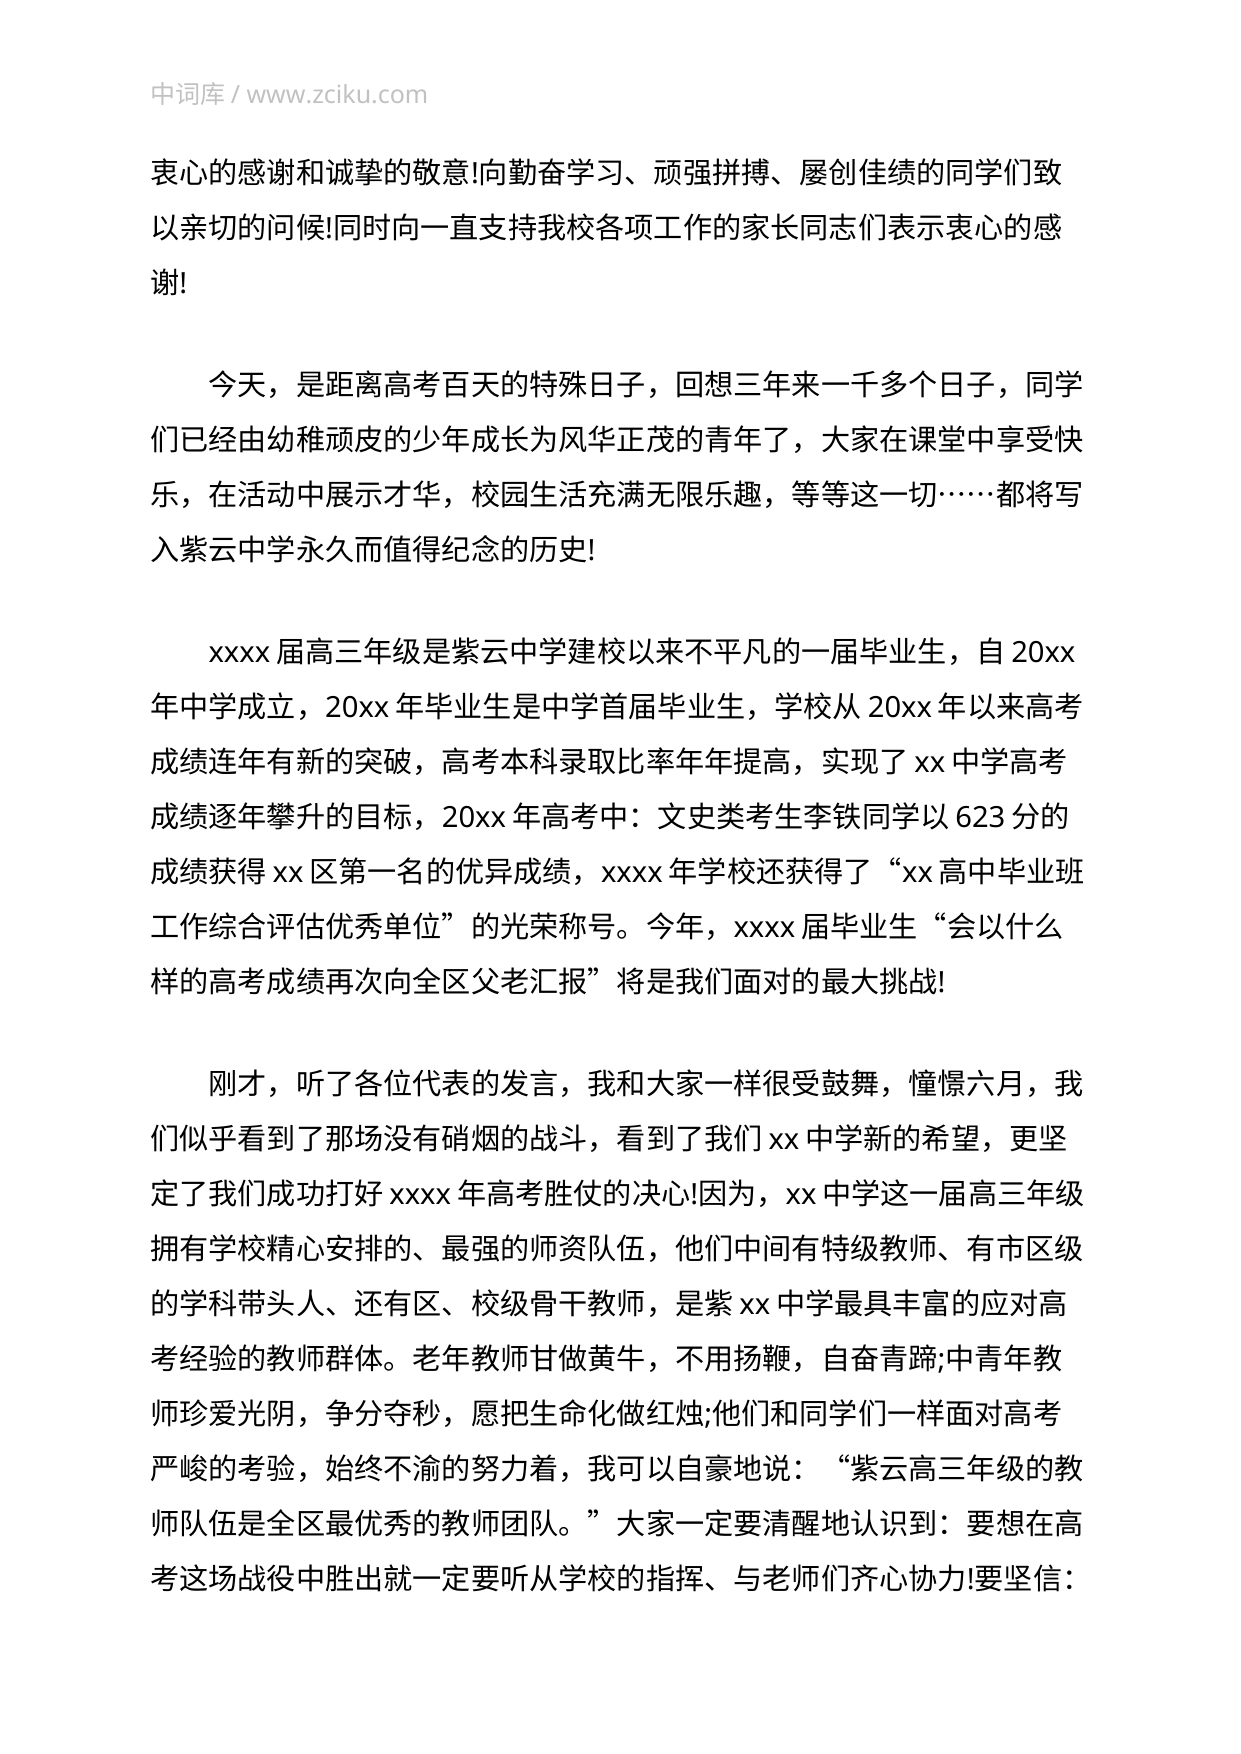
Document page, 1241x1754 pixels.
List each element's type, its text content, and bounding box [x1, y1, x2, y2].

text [150, 1061, 1090, 1598]
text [150, 150, 1090, 302]
text 今天，是距离高考百天的特殊日子，回想三年来一千多个日子，同学们已经由幼稚顽皮的少年成长为风华正茂的青年了，大家在课堂中享受快乐，在活动中展示才华，校园生活充满无限乐趣，等等这一切……都将写入紫云中学永久而值得纪念的历史! [150, 362, 1090, 569]
text xxxx届高三年级是紫云中学建校以来不平凡的一届毕业生，自20xx年中学成立，20xx年毕业生是中学首届毕业生，学校从20xx年以来高考成绩连年有新的突破，高考本科录取比率年年提高，实现了xx中学高考成绩逐年攀升的目标，20xx年高考中：文史类考生李铁同学以623分的成绩获得xx区第一名的优异成绩，xxxx年学校还获得了“xx高中毕业班工作综合评估优秀单位”的光荣称号。今年，xxxx届毕业生“会以什么样的高考成绩再次向全区父老汇报”将是我们面对的最大挑战! [150, 629, 1090, 1001]
